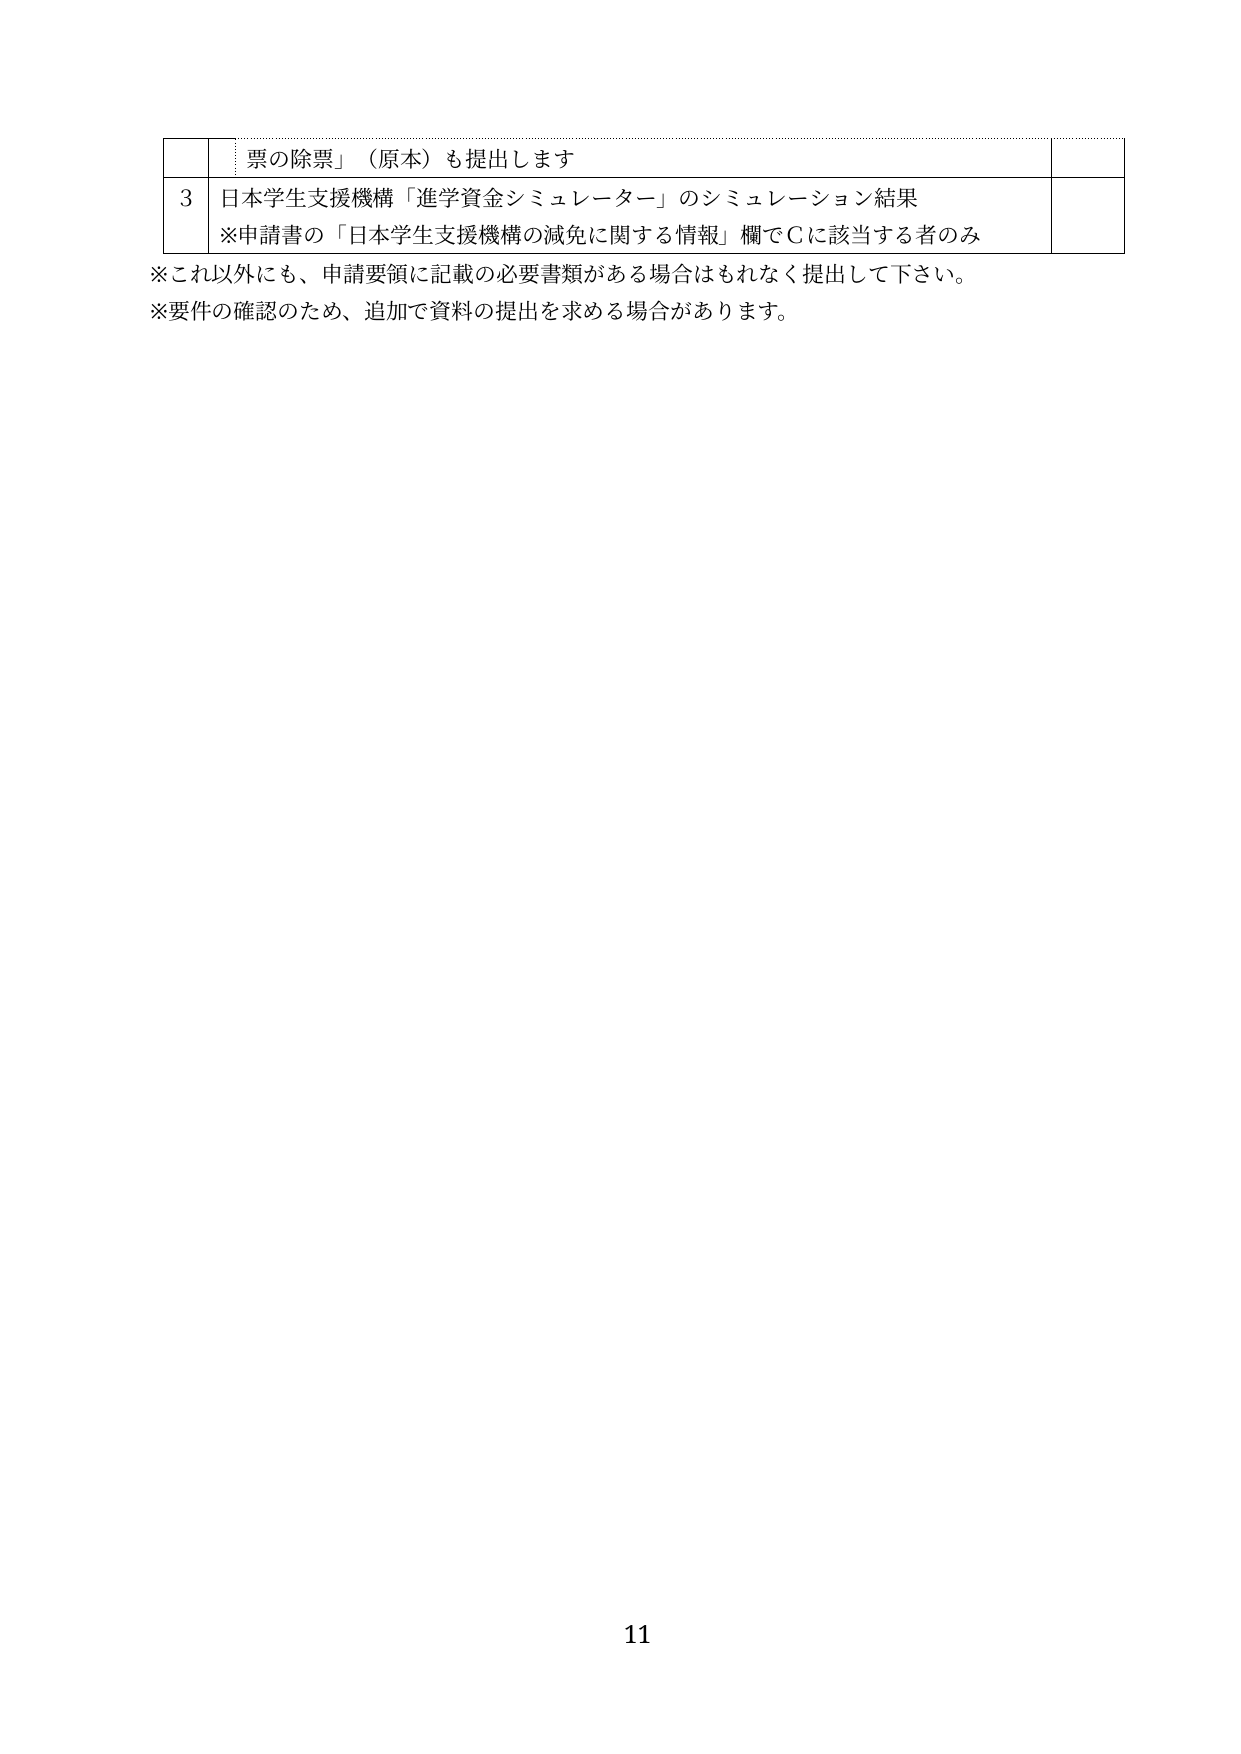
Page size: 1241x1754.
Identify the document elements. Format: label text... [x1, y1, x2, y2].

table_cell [235, 138, 1051, 177]
table_cell ３ [164, 178, 208, 253]
table_cell [1052, 138, 1124, 177]
text ※これ以外にも、申請要領に記載の必要書類がある場合はもれなく提出して下さい。 [150, 254, 1125, 291]
table_cell [209, 139, 235, 177]
table_cell [1052, 178, 1124, 253]
text ※要件の確認のため、追加で資料の提出を求める場合があります。 [150, 291, 1125, 329]
table_cell 日本学生支援機構「進学資金シミュレーター」のシミュレーション結果 ※申請書の「日本学生支援機構の減免に関する情報」欄でＣに該当する者のみ [209, 178, 1051, 253]
